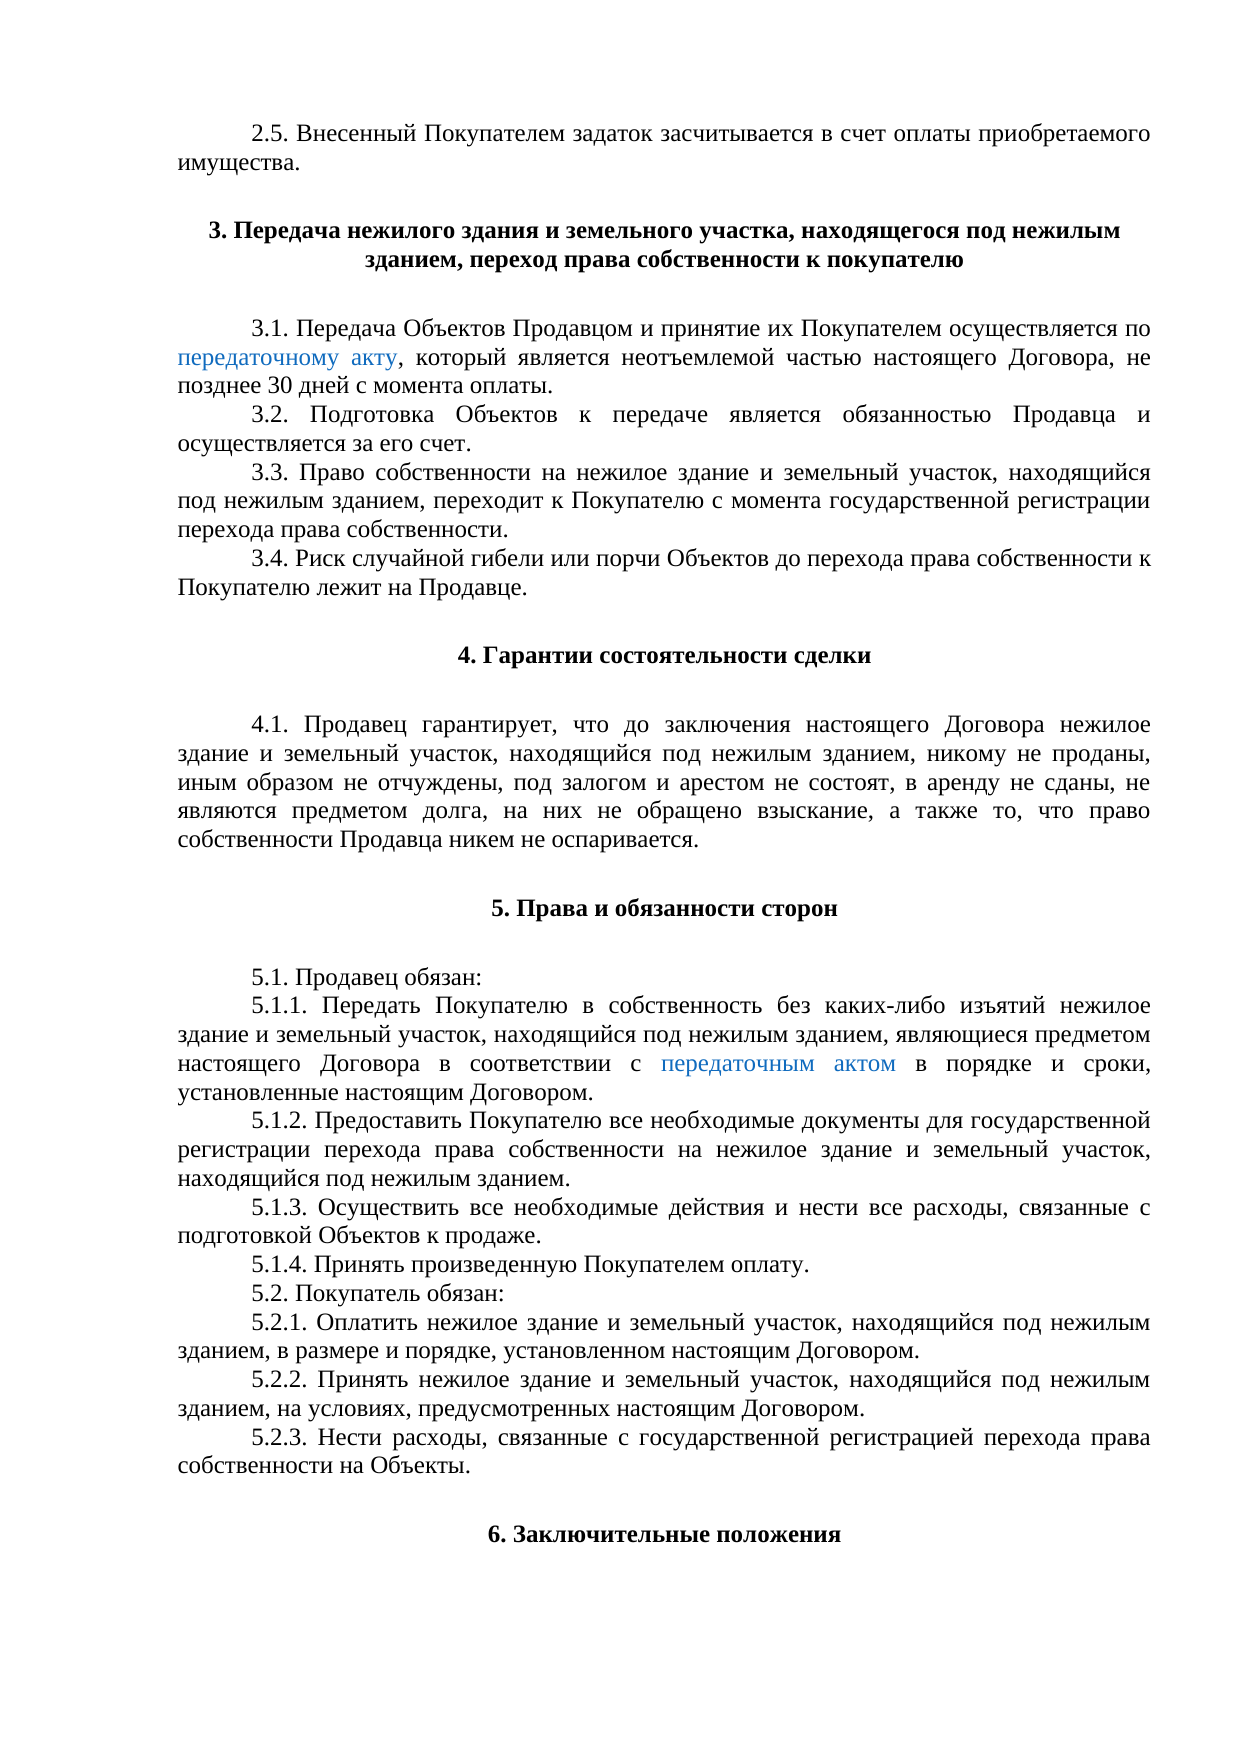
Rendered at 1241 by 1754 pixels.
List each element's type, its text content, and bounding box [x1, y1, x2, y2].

text 5.2.1. Оплатить нежилое здание и земельный участок, находящийся под нежилым зданием, в размере и порядке, установленном настоящим Договором. [177, 1307, 1152, 1364]
text 5.1. Продавец обязан: [177, 962, 1152, 991]
text 5.2. Покупатель обязан: [177, 1278, 1152, 1307]
text 5.1.2. Предоставить Покупателю все необходимые документы для государственной регистрации перехода права собственности на нежилое здание и земельный участок, находящийся под нежилым зданием. [177, 1106, 1152, 1192]
text 3.2. Подготовка Объектов к передаче является обязанностью Продавца и осуществляется за его счет. [177, 399, 1152, 457]
text 2.5. Внесенный Покупателем задаток засчитывается в счет оплаты приобретаемого имущества. [177, 118, 1152, 176]
subtitle 4. Гарантии состоятельности сделки [177, 641, 1152, 669]
subtitle 5. Права и обязанности сторон [177, 893, 1152, 922]
text 5.2.3. Нести расходы, связанные с государственной регистрацией перехода права собственности на Объекты. [177, 1422, 1152, 1479]
text 3.3. Право собственности на нежилое здание и земельный участок, находящийся под нежилым зданием, переходит к Покупателю с момента государственной регистрации перехода права собственности. [177, 457, 1152, 543]
text 3.4. Риск случайной гибели или порчи Объектов до перехода права собственности к Покупателю лежит на Продавце. [177, 543, 1152, 601]
text 5.1.1. Передать Покупателю в собственность без каких-либо изъятий нежилое здание и земельный участок, находящийся под нежилым зданием, являющиеся предметом настоящего Договора в соответствии с передаточным актом в порядке и сроки, установленные настоящим Договором. [177, 991, 1152, 1106]
subtitle 6. Заключительные положения [177, 1519, 1152, 1548]
text 5.1.3. Осуществить все необходимые действия и нести все расходы, связанные с подготовкой Объектов к продаже. [177, 1192, 1152, 1249]
subtitle 3. Передача нежилого здания и земельного участка, находящегося под нежилым зданием, переход права собственности к покупателю [177, 216, 1152, 273]
text 3.1. Передача Объектов Продавцом и принятие их Покупателем осуществляется по передаточному акту, который является неотъемлемой частью настоящего Договора, не позднее 30 дней с момента оплаты. [177, 313, 1152, 399]
text 5.1.4. Принять произведенную Покупателем оплату. [177, 1249, 1152, 1278]
text 5.2.2. Принять нежилое здание и земельный участок, находящийся под нежилым зданием, на условиях, предусмотренных настоящим Договором. [177, 1364, 1152, 1422]
text 4.1. Продавец гарантирует, что до заключения настоящего Договора нежилое здание и земельный участок, находящийся под нежилым зданием, никому не проданы, иным образом не отчуждены, под залогом и арестом не состоят, в аренду не сданы, не являются предметом долга, на них не обращено взыскание, а также то, что право собственности Продавца никем не оспаривается. [177, 709, 1152, 853]
